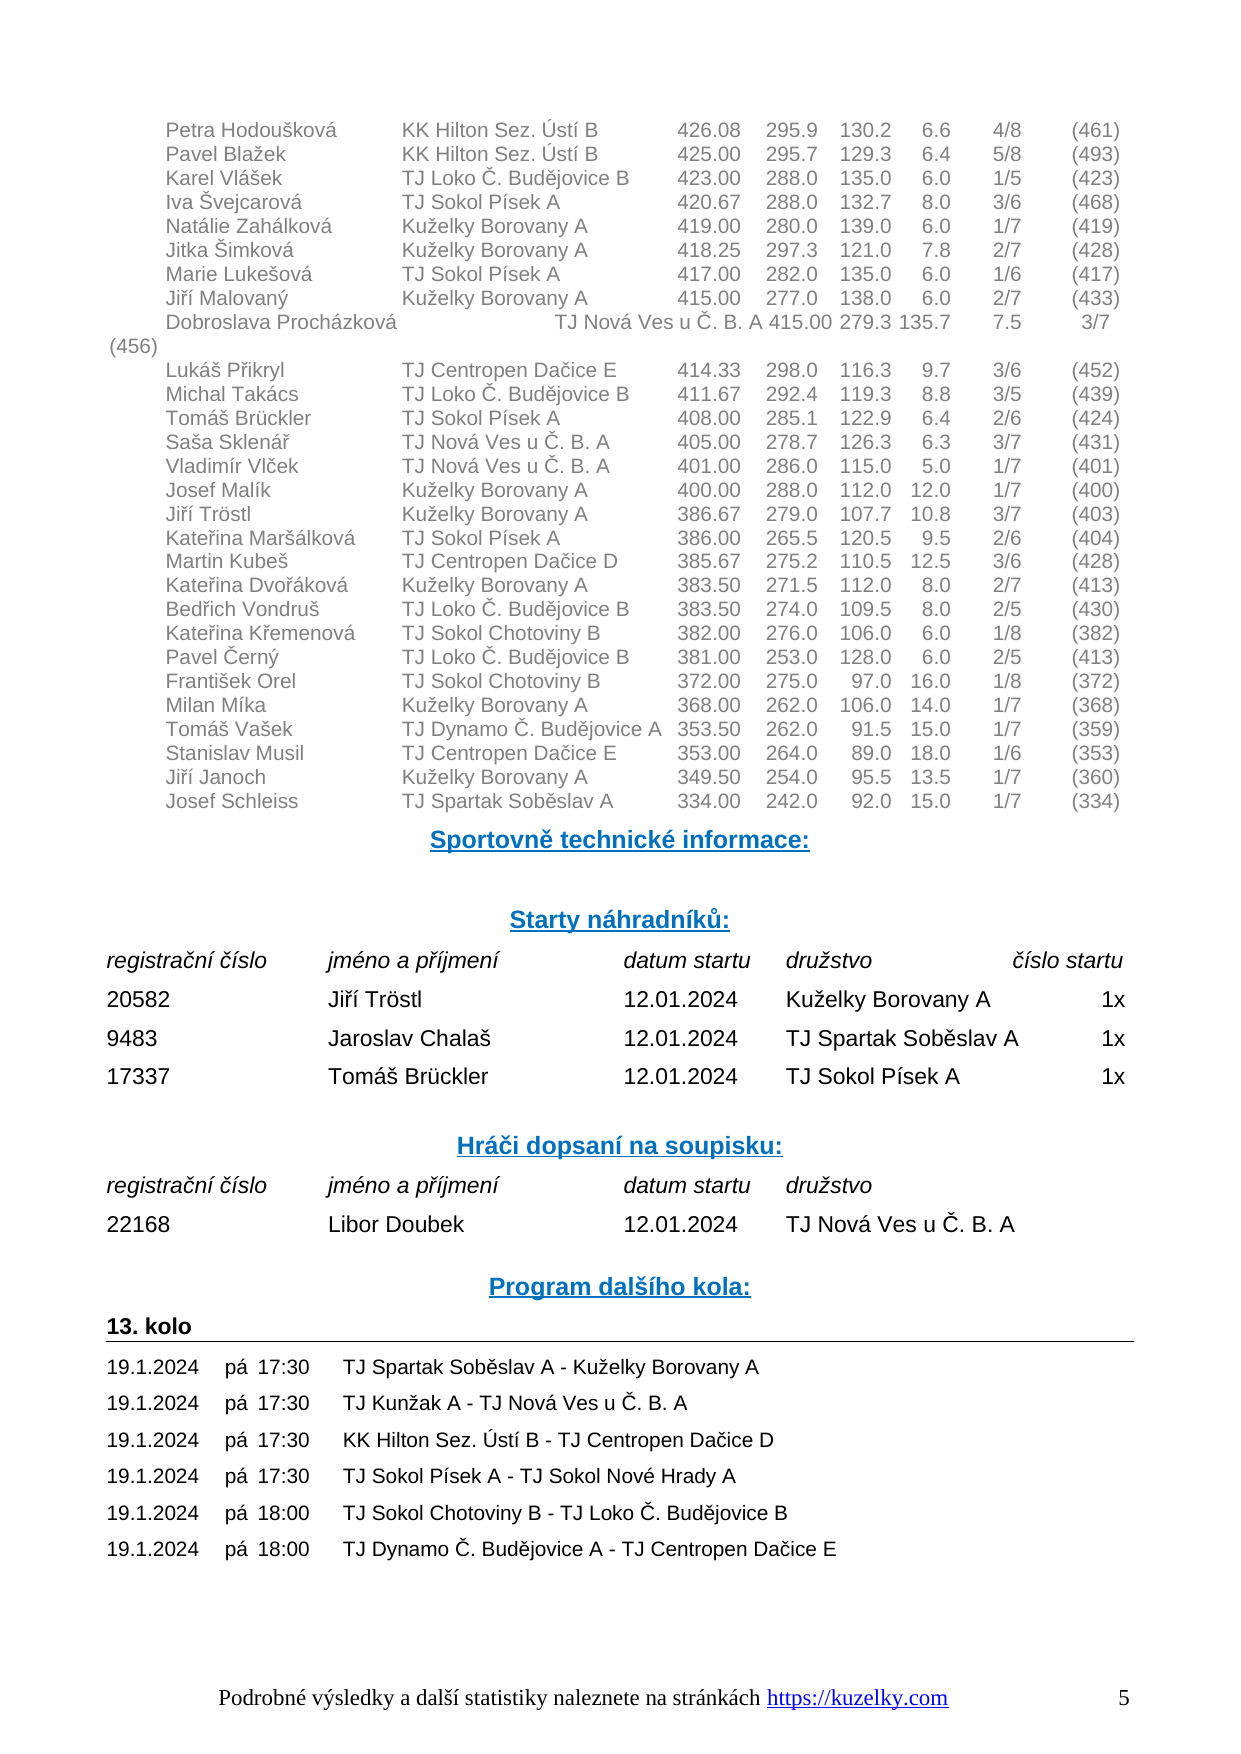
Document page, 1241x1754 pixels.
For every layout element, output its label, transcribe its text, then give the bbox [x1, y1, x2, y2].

text Program dalšího kola: [94, 1271, 1145, 1300]
text Milan Míka Kuželky Borovany A 368.00 262.0 106.0 14.0 1/7 (368) [106, 693, 1134, 717]
text František Orel TJ Sokol Chotoviny B 372.00 275.0 97.0 16.0 1/8 (372) [106, 669, 1134, 693]
text Hráči dopsaní na soupisku: [94, 1102, 1145, 1160]
text Vladimír Vlček TJ Nová Ves u Č. B. A 401.00 286.0 115.0 5.0 1/7 (401) [106, 453, 1134, 477]
text Starty náhradníků: [94, 906, 1145, 934]
text Stanislav Musil TJ Centropen Dačice E 353.00 264.0 89.0 18.0 1/6 (353) [106, 741, 1134, 765]
text Jiří Malovaný Kuželky Borovany A 415.00 277.0 138.0 6.0 2/7 (433) [106, 286, 1134, 310]
text 19.1.2024 pá 17:30 KK Hilton Sez. Ústí B - TJ Centropen Dačice D [106, 1428, 1134, 1452]
text Tomáš Vašek TJ Dynamo Č. Budějovice A 353.50 262.0 91.5 15.0 1/7 (359) [106, 717, 1134, 741]
text 22168 Libor Doubek 12.01.2024 TJ Nová Ves u Č. B. A [106, 1211, 1134, 1237]
text Karel Vlášek TJ Loko Č. Budějovice B 423.00 288.0 135.0 6.0 1/5 (423) [106, 166, 1134, 190]
text Lukáš Přikryl TJ Centropen Dačice E 414.33 298.0 116.3 9.7 3/6 (452) [106, 358, 1134, 382]
text Jiří Tröstl Kuželky Borovany A 386.67 279.0 107.7 10.8 3/7 (403) [106, 501, 1134, 525]
text 19.1.2024 pá 18:00 TJ Dynamo Č. Budějovice A - TJ Centropen Dačice E [106, 1537, 1134, 1561]
text Michal Takács TJ Loko Č. Budějovice B 411.67 292.4 119.3 8.8 3/5 (439) [106, 382, 1134, 406]
text Josef Schleiss TJ Spartak Soběslav A 334.00 242.0 92.0 15.0 1/7 (334) [106, 789, 1134, 813]
text Jitka Šimková Kuželky Borovany A 418.25 297.3 121.0 7.8 2/7 (428) [106, 238, 1134, 262]
text 9483 Jaroslav Chalaš 12.01.2024 TJ Spartak Soběslav A 1x [106, 1024, 1134, 1051]
text Marie Lukešová TJ Sokol Písek A 417.00 282.0 135.0 6.0 1/6 (417) [106, 262, 1134, 286]
text Tomáš Brückler TJ Sokol Písek A 408.00 285.1 122.9 6.4 2/6 (424) [106, 406, 1134, 429]
text Petra Hodoušková KK Hilton Sez. Ústí B 426.08 295.9 130.2 6.6 4/8 (461) [106, 118, 1134, 142]
text Bedřich Vondruš TJ Loko Č. Budějovice B 383.50 274.0 109.5 8.0 2/5 (430) [106, 597, 1134, 621]
text Kateřina Křemenová TJ Sokol Chotoviny B 382.00 276.0 106.0 6.0 1/8 (382) [106, 621, 1134, 645]
text Sportovně technické informace: [94, 825, 1145, 854]
text 19.1.2024 pá 17:30 TJ Spartak Soběslav A - Kuželky Borovany A [106, 1355, 1134, 1379]
text 20582 Jiří Tröstl 12.01.2024 Kuželky Borovany A 1x [106, 986, 1134, 1012]
text registrační číslo jméno a příjmení datum startu družstvo číslo startu [106, 947, 1134, 973]
text Martin Kubeš TJ Centropen Dačice D 385.67 275.2 110.5 12.5 3/6 (428) [106, 549, 1134, 573]
text Pavel Černý TJ Loko Č. Budějovice B 381.00 253.0 128.0 6.0 2/5 (413) [106, 645, 1134, 669]
text Josef Malík Kuželky Borovany A 400.00 288.0 112.0 12.0 1/7 (400) [106, 477, 1134, 501]
text 19.1.2024 pá 18:00 TJ Sokol Chotoviny B - TJ Loko Č. Budějovice B [106, 1501, 1134, 1524]
text Iva Švejcarová TJ Sokol Písek A 420.67 288.0 132.7 8.0 3/6 (468) [106, 190, 1134, 214]
text Pavel Blažek KK Hilton Sez. Ústí B 425.00 295.7 129.3 6.4 5/8 (493) [106, 142, 1134, 166]
text Jiří Janoch Kuželky Borovany A 349.50 254.0 95.5 13.5 1/7 (360) [106, 765, 1134, 789]
text Kateřina Maršálková TJ Sokol Písek A 386.00 265.5 120.5 9.5 2/6 (404) [106, 525, 1134, 549]
text Saša Sklenář TJ Nová Ves u Č. B. A 405.00 278.7 126.3 6.3 3/7 (431) [106, 429, 1134, 453]
text 19.1.2024 pá 17:30 TJ Kunžak A - TJ Nová Ves u Č. B. A [106, 1391, 1134, 1415]
text 17337 Tomáš Brückler 12.01.2024 TJ Sokol Písek A 1x [106, 1063, 1134, 1090]
text Natálie Zahálková Kuželky Borovany A 419.00 280.0 139.0 6.0 1/7 (419) [106, 214, 1134, 238]
text Kateřina Dvořáková Kuželky Borovany A 383.50 271.5 112.0 8.0 2/7 (413) [106, 573, 1134, 597]
text Dobroslava Procházková TJ Nová Ves u Č. B. A 415.00 279.3 135.7 7.5 3/7 (456) [106, 310, 1134, 358]
text registrační číslo jméno a příjmení datum startu družstvo [106, 1172, 1134, 1198]
text 13. kolo [106, 1313, 1134, 1341]
text 19.1.2024 pá 17:30 TJ Sokol Písek A - TJ Sokol Nové Hrady A [106, 1464, 1134, 1488]
